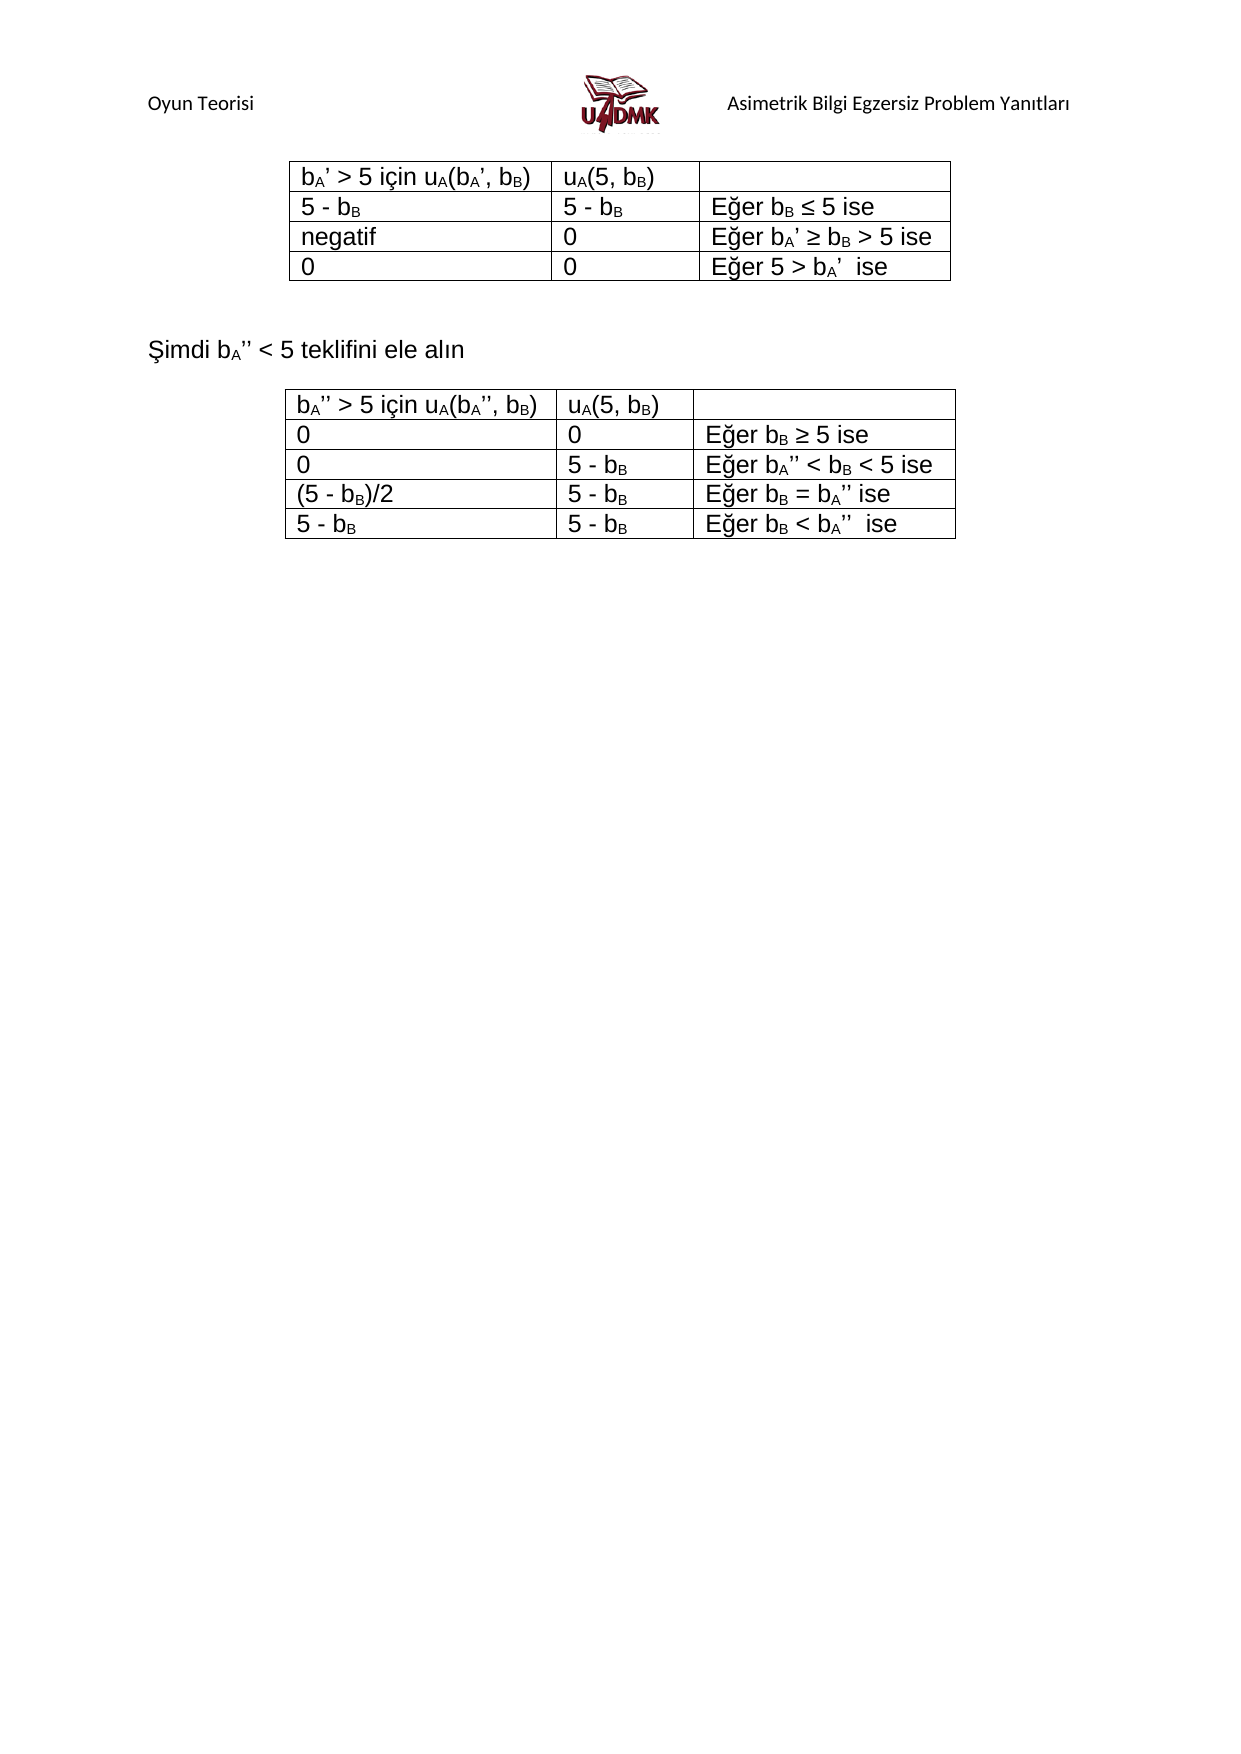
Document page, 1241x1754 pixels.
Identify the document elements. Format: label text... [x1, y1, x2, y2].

table_cell 5 - bB [557, 509, 693, 538]
picture [579, 73, 661, 134]
table_header uA(5, bB) [557, 390, 693, 419]
table_header [700, 162, 950, 191]
table_cell Eğer 5 > bA’ ise [700, 252, 950, 280]
table_cell Eğer bA’’ < bB < 5 ise [694, 450, 955, 478]
table_cell 0 [552, 252, 699, 280]
table_cell 5 - bB [557, 450, 693, 478]
table_cell Eğer bB ≥ 5 ise [694, 420, 955, 449]
table_cell (5 - bB)/2 [286, 480, 556, 508]
table_cell 0 [552, 222, 699, 251]
table_cell 5 - bB [286, 509, 556, 538]
table_cell 5 - bB [557, 480, 693, 508]
table_header uA(5, bB) [552, 162, 699, 191]
table_cell Eğer bA’ ≥ bB > 5 ise [700, 222, 950, 251]
table_cell 0 [290, 252, 551, 280]
table_header [694, 390, 955, 419]
table_cell Eğer bB ≤ 5 ise [700, 192, 950, 221]
table_cell 5 - bB [290, 192, 551, 221]
table_cell Eğer bB < bA’’ ise [694, 509, 955, 538]
table_header bA’’ > 5 için uA(bA’’, bB) [286, 390, 556, 419]
table_header bA’ > 5 için uA(bA’, bB) [290, 162, 551, 191]
table_cell 0 [286, 450, 556, 478]
table_cell negatif [290, 222, 551, 251]
table_cell Eğer bB = bA’’ ise [694, 480, 955, 508]
table_cell 0 [286, 420, 556, 449]
table_cell 0 [557, 420, 693, 449]
table_cell 5 - bB [552, 192, 699, 221]
text Şimdi bA’’ < 5 teklifini ele alın [148, 335, 1093, 364]
